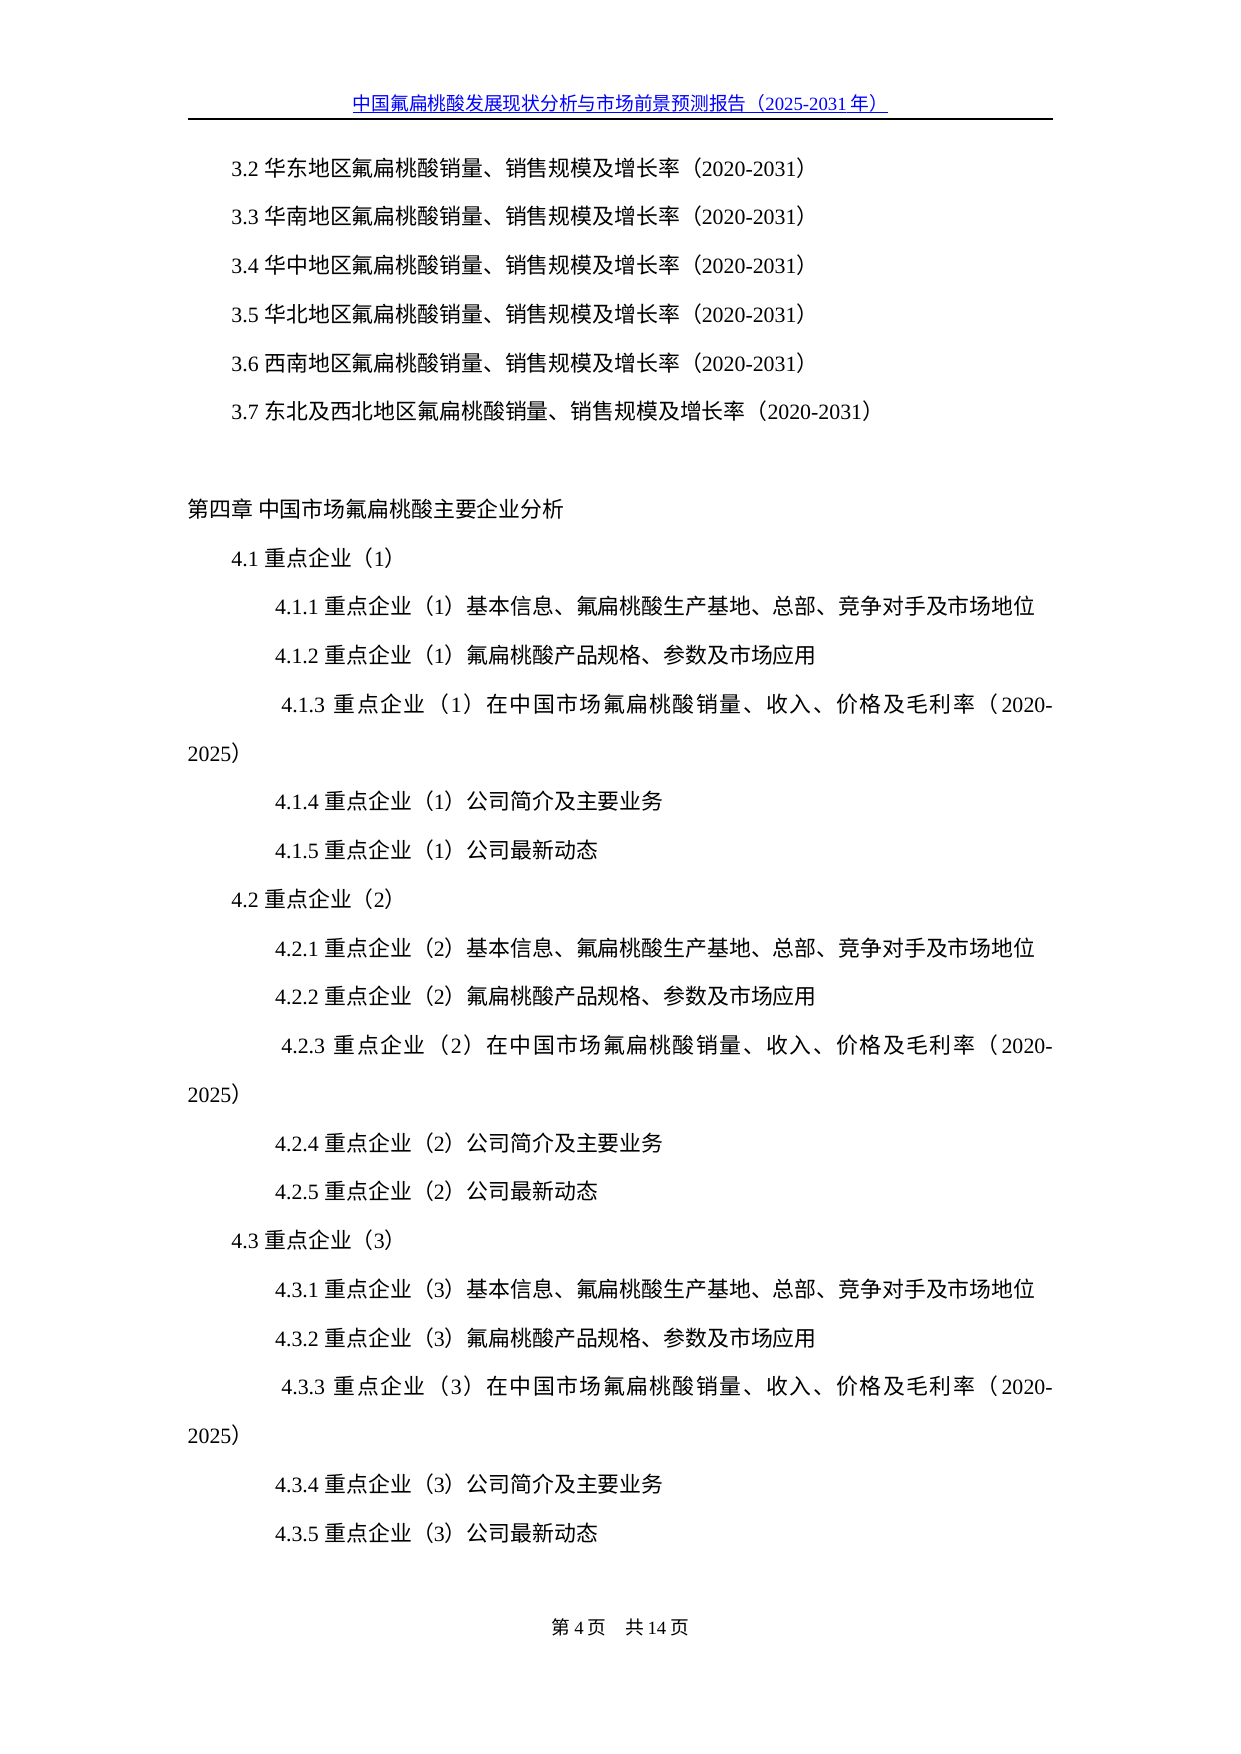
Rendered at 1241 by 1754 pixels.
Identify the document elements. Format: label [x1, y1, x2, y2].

text [187, 150, 1053, 1548]
